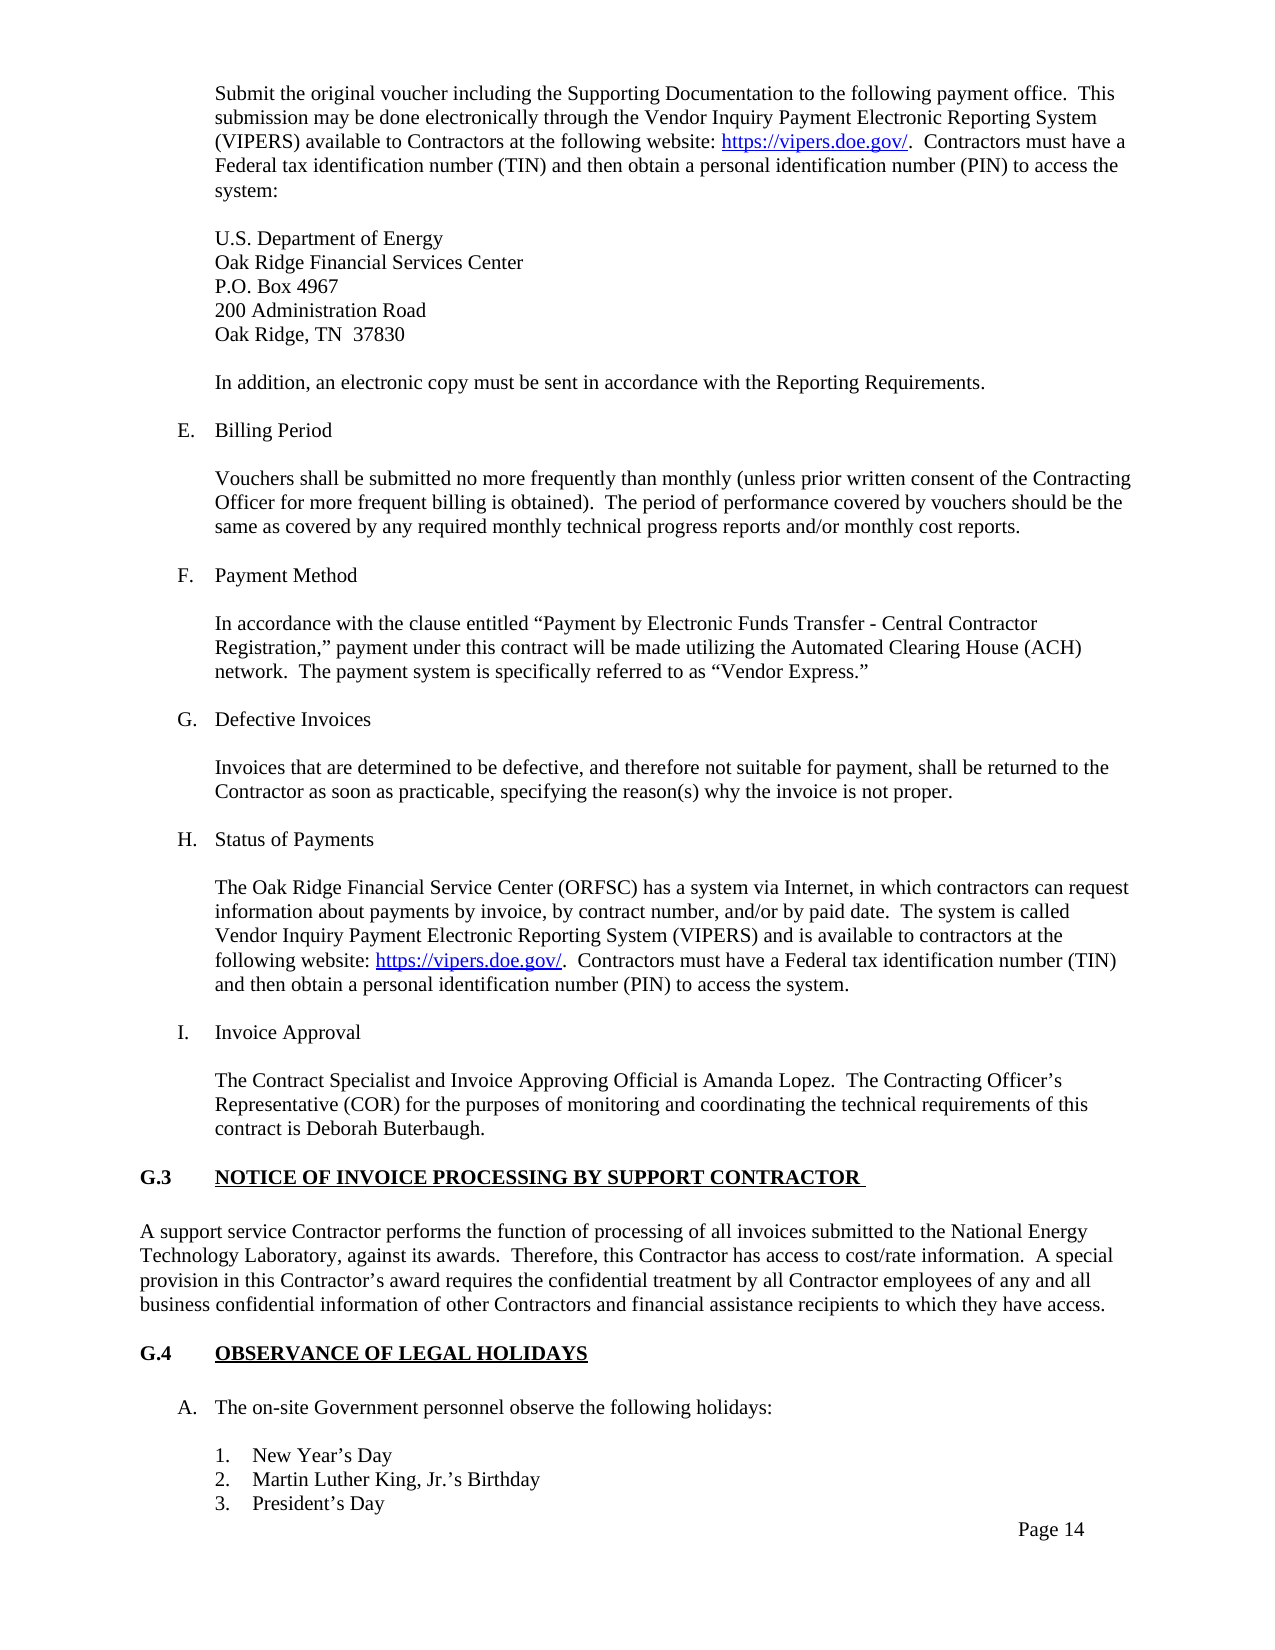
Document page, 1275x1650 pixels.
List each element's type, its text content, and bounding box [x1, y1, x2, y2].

list Martin Luther King, Jr.’s Birthday [214, 1467, 1137, 1491]
text U.S. Department of Energy [214, 226, 1137, 250]
list Payment Method [177, 562, 1137, 587]
text In accordance with the clause entitled “Payment by Electronic Funds Transfer - Central Contractor Registration,” payment under this contract will be made utilizing the Automated Clearing House (ACH) network. The payment system is specifically referred to as “Vendor Express.” [214, 611, 1137, 683]
text P.O. Box 4967 [214, 274, 1137, 298]
subtitle G.3 NOTICE OF INVOICE PROCESSING BY SUPPORT CONTRACTOR [139, 1165, 1137, 1189]
subtitle G.4 OBSERVANCE OF LEGAL HOLIDAYS [139, 1341, 1137, 1365]
text 200 Administration Road [214, 298, 1137, 322]
list The on-site Government personnel observe the following holidays: [177, 1395, 1137, 1419]
list President’s Day [214, 1491, 1137, 1515]
list New Year’s Day [214, 1443, 1137, 1467]
text Oak Ridge Financial Services Center [214, 250, 1137, 274]
text The Contract Specialist and Invoice Approving Official is Amanda Lopez. The Contracting Officer’s Representative (COR) for the purposes of monitoring and coordinating the technical requirements of this contract is Deborah Buterbaugh. [214, 1068, 1137, 1140]
text Invoices that are determined to be defective, and therefore not suitable for payment, shall be returned to the Contractor as soon as practicable, specifying the reason(s) why the invoice is not proper. [214, 755, 1137, 803]
text Submit the original voucher including the Supporting Documentation to the following payment office. This submission may be done electronically through the Vendor Inquiry Payment Electronic Reporting System (VIPERS) available to Contractors at the following website: https://vipers.doe.gov/. Contractors must have a Federal tax identification number (TIN) and then obtain a personal identification number (PIN) to access the system: [214, 81, 1137, 202]
text In addition, an electronic copy must be sent in accordance with the Reporting Requirements. [214, 370, 1137, 394]
text The Oak Ridge Financial Service Center (ORFSC) has a system via Internet, in which contractors can request information about payments by invoice, by contract number, and/or by paid date. The system is called Vendor Inquiry Payment Electronic Reporting System (VIPERS) and is available to contractors at the following website: https://vipers.doe.gov/. Contractors must have a Federal tax identification number (TIN) and then obtain a personal identification number (PIN) to access the system. [214, 875, 1137, 996]
list Invoice Approval [177, 1020, 1137, 1044]
text Vouchers shall be submitted no more frequently than monthly (unless prior written consent of the Contracting Officer for more frequent billing is obtained). The period of performance covered by vouchers should be the same as covered by any required monthly technical progress reports and/or monthly cost reports. [214, 466, 1137, 538]
text Oak Ridge, TN 37830 [214, 322, 1137, 346]
list Status of Payments [177, 827, 1137, 851]
list Defective Invoices [177, 707, 1137, 731]
list Billing Period [177, 418, 1137, 442]
text A support service Contractor performs the function of processing of all invoices submitted to the National Energy Technology Laboratory, against its awards. Therefore, this Contractor has access to cost/rate information. A special provision in this Contractor’s award requires the confidential treatment by all Contractor employees of any and all business confidential information of other Contractors and financial assistance recipients to which they have access. [139, 1219, 1137, 1316]
